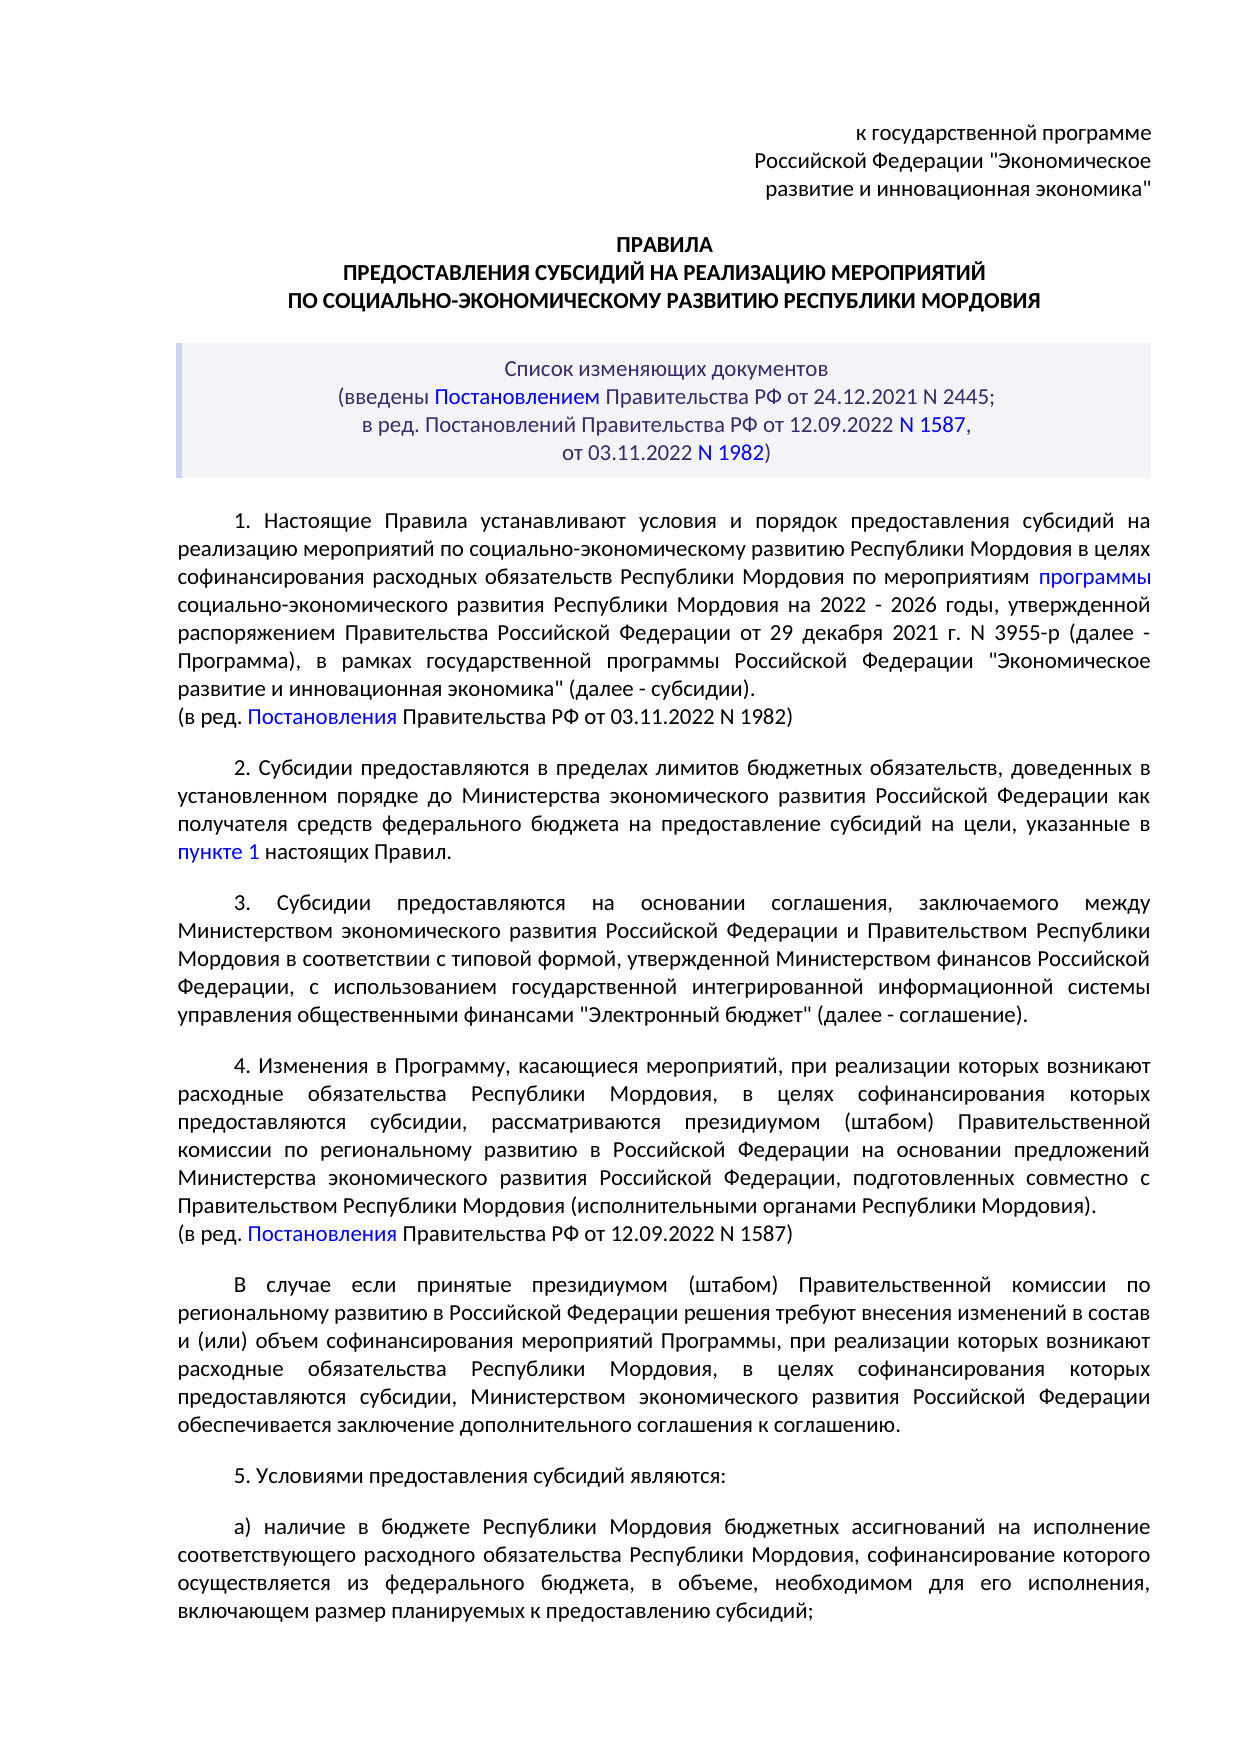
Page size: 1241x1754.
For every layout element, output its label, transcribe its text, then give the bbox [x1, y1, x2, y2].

text развитие и инновационная экономика" [177, 174, 1152, 202]
text В случае если принятые президиумом (штабом) Правительственной комиссии по региональному развитию в Российской Федерации решения требуют внесения изменений в состав и (или) объем софинансирования мероприятий Программы, при реализации которых возникают расходные обязательства Республики Мордовия, в целях софинансирования которых предоставляются субсидии, Министерством экономического развития Российской Федерации обеспечивается заключение дополнительного соглашения к соглашению. [177, 1270, 1152, 1438]
text (в ред. Постановления Правительства РФ от 03.11.2022 N 1982) [177, 702, 1152, 730]
text 1. Настоящие Правила устанавливают условия и порядок предоставления субсидий на реализацию мероприятий по социально-экономическому развитию Республики Мордовия в целях софинансирования расходных обязательств Республики Мордовия по мероприятиям программы социально-экономического развития Республики Мордовия на 2022 - 2026 годы, утвержденной распоряжением Правительства Российской Федерации от 29 декабря 2021 г. N 3955-р (далее - Программа), в рамках государственной программы Российской Федерации "Экономическое развитие и инновационная экономика" (далее - субсидии). [177, 506, 1152, 702]
text а) наличие в бюджете Республики Мордовия бюджетных ассигнований на исполнение соответствующего расходного обязательства Республики Мордовия, софинансирование которого осуществляется из федерального бюджета, в объеме, необходимом для его исполнения, включающем размер планируемых к предоставлению субсидий; [177, 1512, 1152, 1624]
text 5. Условиями предоставления субсидий являются: [177, 1461, 1152, 1489]
text 2. Субсидии предоставляются в пределах лимитов бюджетных обязательств, доведенных в установленном порядке до Министерства экономического развития Российской Федерации как получателя средств федерального бюджета на предоставление субсидий на цели, указанные в пункте 1 настоящих Правил. [177, 753, 1152, 865]
title ПО СОЦИАЛЬНО-ЭКОНОМИЧЕСКОМУ РАЗВИТИЮ РЕСПУБЛИКИ МОРДОВИЯ [177, 286, 1152, 314]
text (в ред. Постановления Правительства РФ от 12.09.2022 N 1587) [177, 1219, 1152, 1247]
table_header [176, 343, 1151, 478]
text 4. Изменения в Программу, касающиеся мероприятий, при реализации которых возникают расходные обязательства Республики Мордовия, в целях софинансирования которых предоставляются субсидии, рассматриваются президиумом (штабом) Правительственной комиссии по региональному развитию в Российской Федерации на основании предложений Министерства экономического развития Российской Федерации, подготовленных совместно с Правительством Республики Мордовия (исполнительными органами Республики Мордовия). [177, 1051, 1152, 1219]
text 3. Субсидии предоставляются на основании соглашения, заключаемого между Министерством экономического развития Российской Федерации и Правительством Республики Мордовия в соответствии с типовой формой, утвержденной Министерством финансов Российской Федерации, с использованием государственной интегрированной информационной системы управления общественными финансами "Электронный бюджет" (далее - соглашение). [177, 888, 1152, 1028]
title ПРЕДОСТАВЛЕНИЯ СУБСИДИЙ НА РЕАЛИЗАЦИЮ МЕРОПРИЯТИЙ [177, 258, 1152, 286]
text Российской Федерации "Экономическое [177, 146, 1152, 174]
title ПРАВИЛА [177, 230, 1152, 258]
text к государственной программе [177, 118, 1152, 146]
